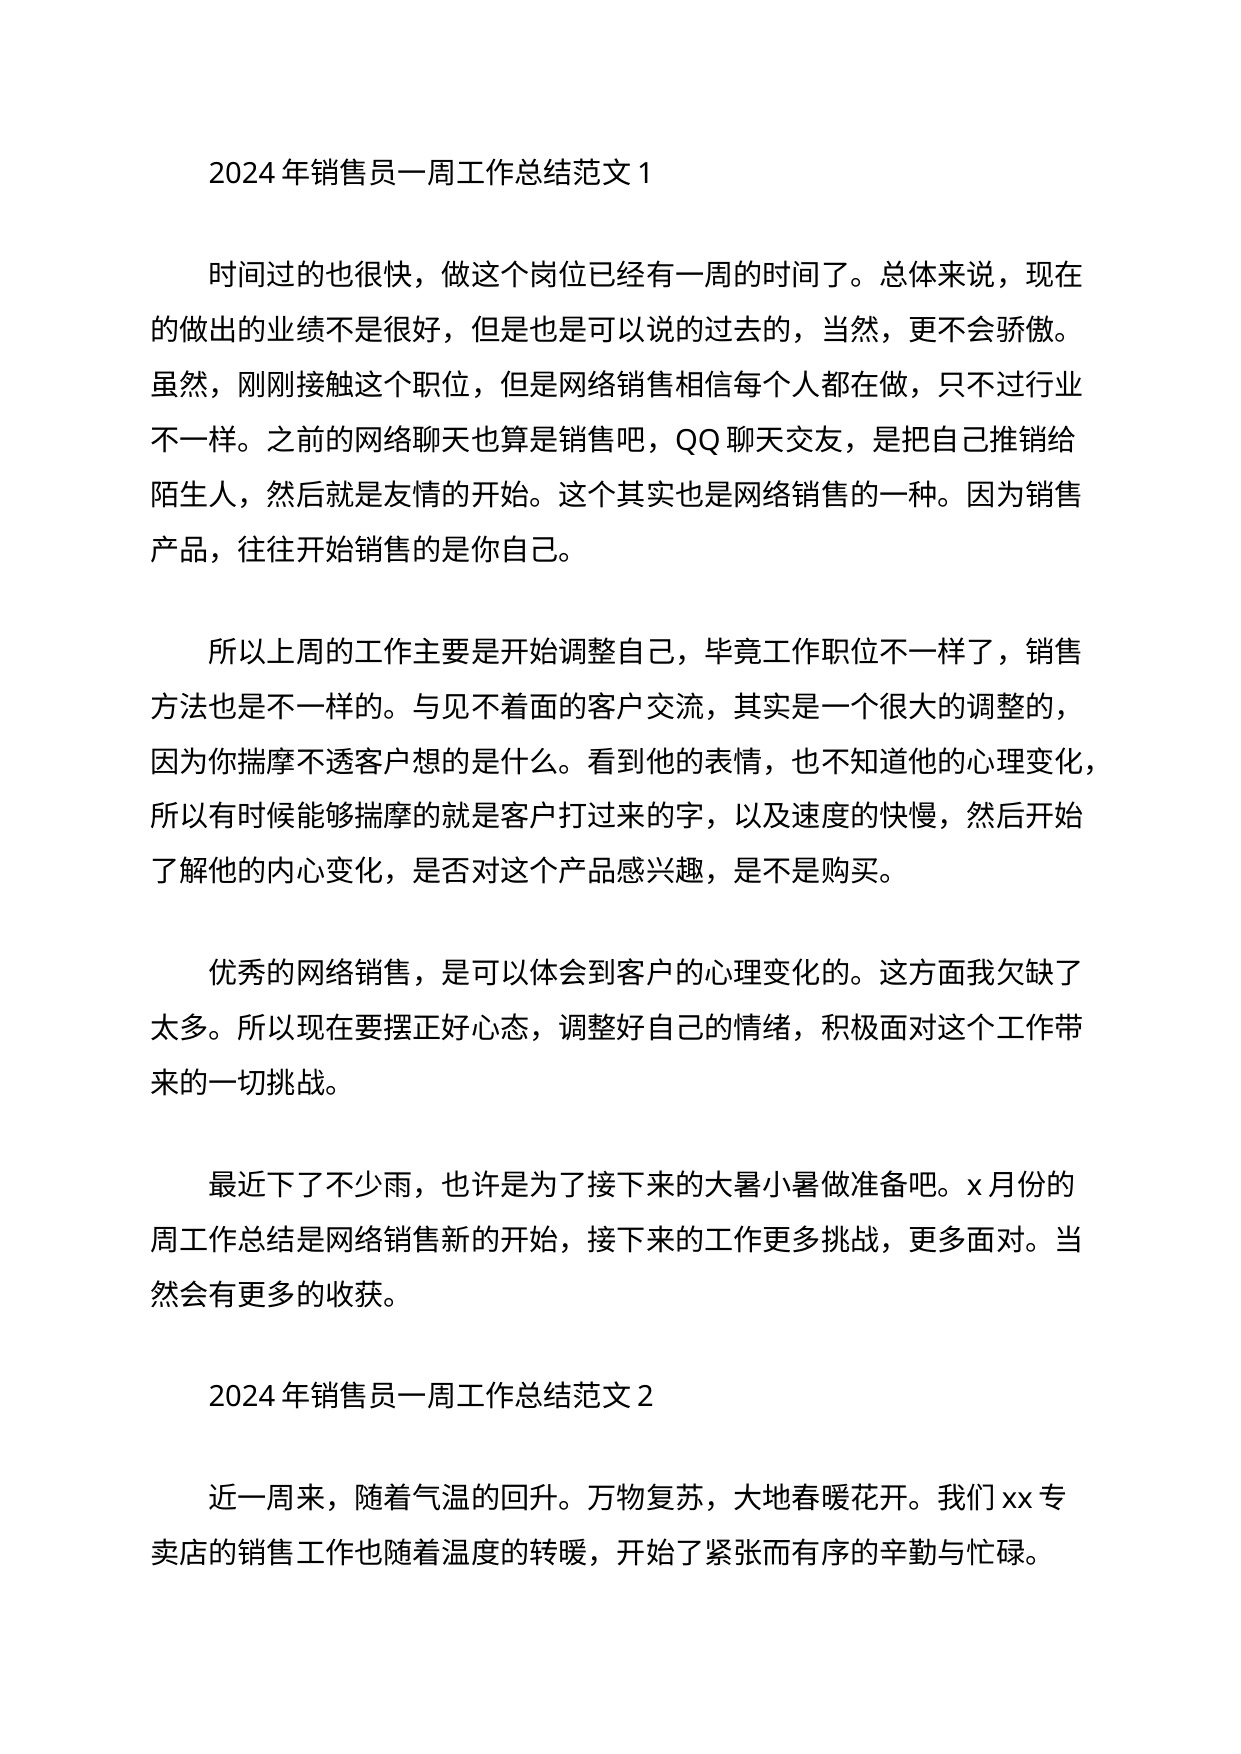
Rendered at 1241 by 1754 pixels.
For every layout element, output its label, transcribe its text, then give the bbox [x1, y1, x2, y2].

text 近一周来，随着气温的回升。万物复苏，大地春暖花开。我们xx专卖店的销售工作也随着温度的转暖，开始了紧张而有序的辛勤与忙碌。 [150, 1475, 1090, 1572]
text 2024年销售员一周工作总结范文1 [150, 150, 1090, 192]
text 所以上周的工作主要是开始调整自己，毕竟工作职位不一样了，销售方法也是不一样的。与见不着面的客户交流，其实是一个很大的调整的，因为你揣摩不透客户想的是什么。看到他的表情，也不知道他的心理变化，所以有时候能够揣摩的就是客户打过来的字，以及速度的快慢，然后开始了解他的内心变化，是否对这个产品感兴趣，是不是购买。 [150, 628, 1090, 890]
text 最近下了不少雨，也许是为了接下来的大暑小暑做准备吧。x月份的周工作总结是网络销售新的开始，接下来的工作更多挑战，更多面对。当然会有更多的收获。 [150, 1161, 1090, 1313]
text 2024年销售员一周工作总结范文2 [150, 1373, 1090, 1415]
text 优秀的网络销售，是可以体会到客户的心理变化的。这方面我欠缺了太多。所以现在要摆正好心态，调整好自己的情绪，积极面对这个工作带来的一切挑战。 [150, 950, 1090, 1102]
text 时间过的也很快，做这个岗位已经有一周的时间了。总体来说，现在的做出的业绩不是很好，但是也是可以说的过去的，当然，更不会骄傲。虽然，刚刚接触这个职位，但是网络销售相信每个人都在做，只不过行业不一样。之前的网络聊天也算是销售吧，QQ聊天交友，是把自己推销给陌生人，然后就是友情的开始。这个其实也是网络销售的一种。因为销售产品，往往开始销售的是你自己。 [150, 252, 1090, 569]
